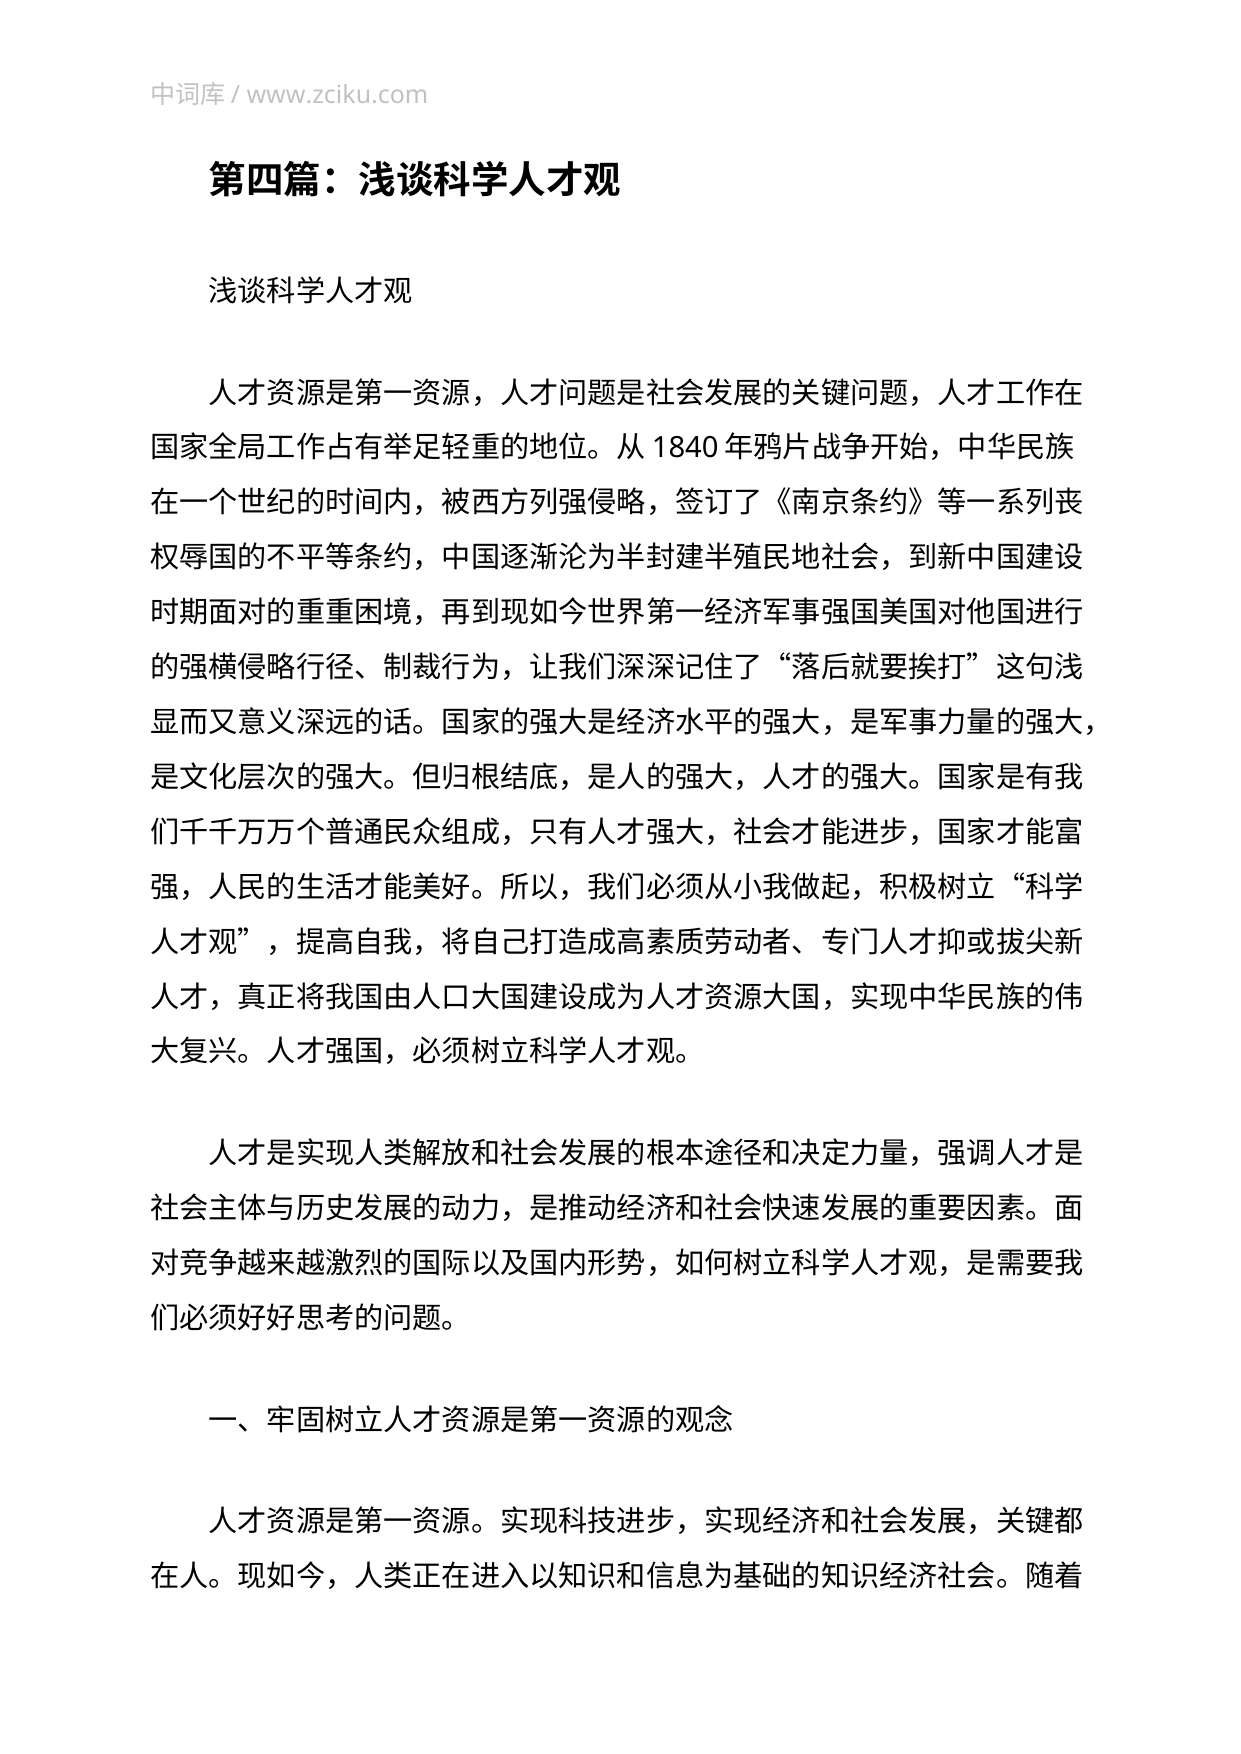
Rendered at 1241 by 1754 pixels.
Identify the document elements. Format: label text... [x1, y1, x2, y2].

text 一、牢固树立人才资源是第一资源的观念 [150, 1396, 1090, 1438]
text 第四篇：浅谈科学人才观 [150, 150, 1090, 204]
text 浅谈科学人才观 [150, 267, 1090, 310]
text 人才是实现人类解放和社会发展的根本途径和决定力量，强调人才是社会主体与历史发展的动力，是推动经济和社会快速发展的重要因素。面对竞争越来越激烈的国际以及国内形势，如何树立科学人才观，是需要我们必须好好思考的问题。 [150, 1130, 1090, 1337]
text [150, 1498, 1090, 1595]
text 人才资源是第一资源，人才问题是社会发展的关键问题，人才工作在国家全局工作占有举足轻重的地位。从1840年鸦片战争开始，中华民族在一个世纪的时间内，被西方列强侵略，签订了《南京条约》等一系列丧权辱国的不平等条约，中国逐渐沦为半封建半殖民地社会，到新中国建设时期面对的重重困境，再到现如今世界第一经济军事强国美国对他国进行的强横侵略行径、制裁行为，让我们深深记住了“落后就要挨打”这句浅显而又意义深远的话。国家的强大是经济水平的强大，是军事力量的强大，是文化层次的强大。但归根结底，是人的强大，人才的强大。国家是有我们千千万万个普通民众组成，只有人才强大，社会才能进步，国家才能富强，人民的生活才能美好。所以，我们必须从小我做起，积极树立“科学人才观”，提高自我，将自己打造成高素质劳动者、专门人才抑或拔尖新人才，真正将我国由人口大国建设成为人才资源大国，实现中华民族的伟大复兴。人才强国，必须树立科学人才观。 [150, 369, 1090, 1070]
